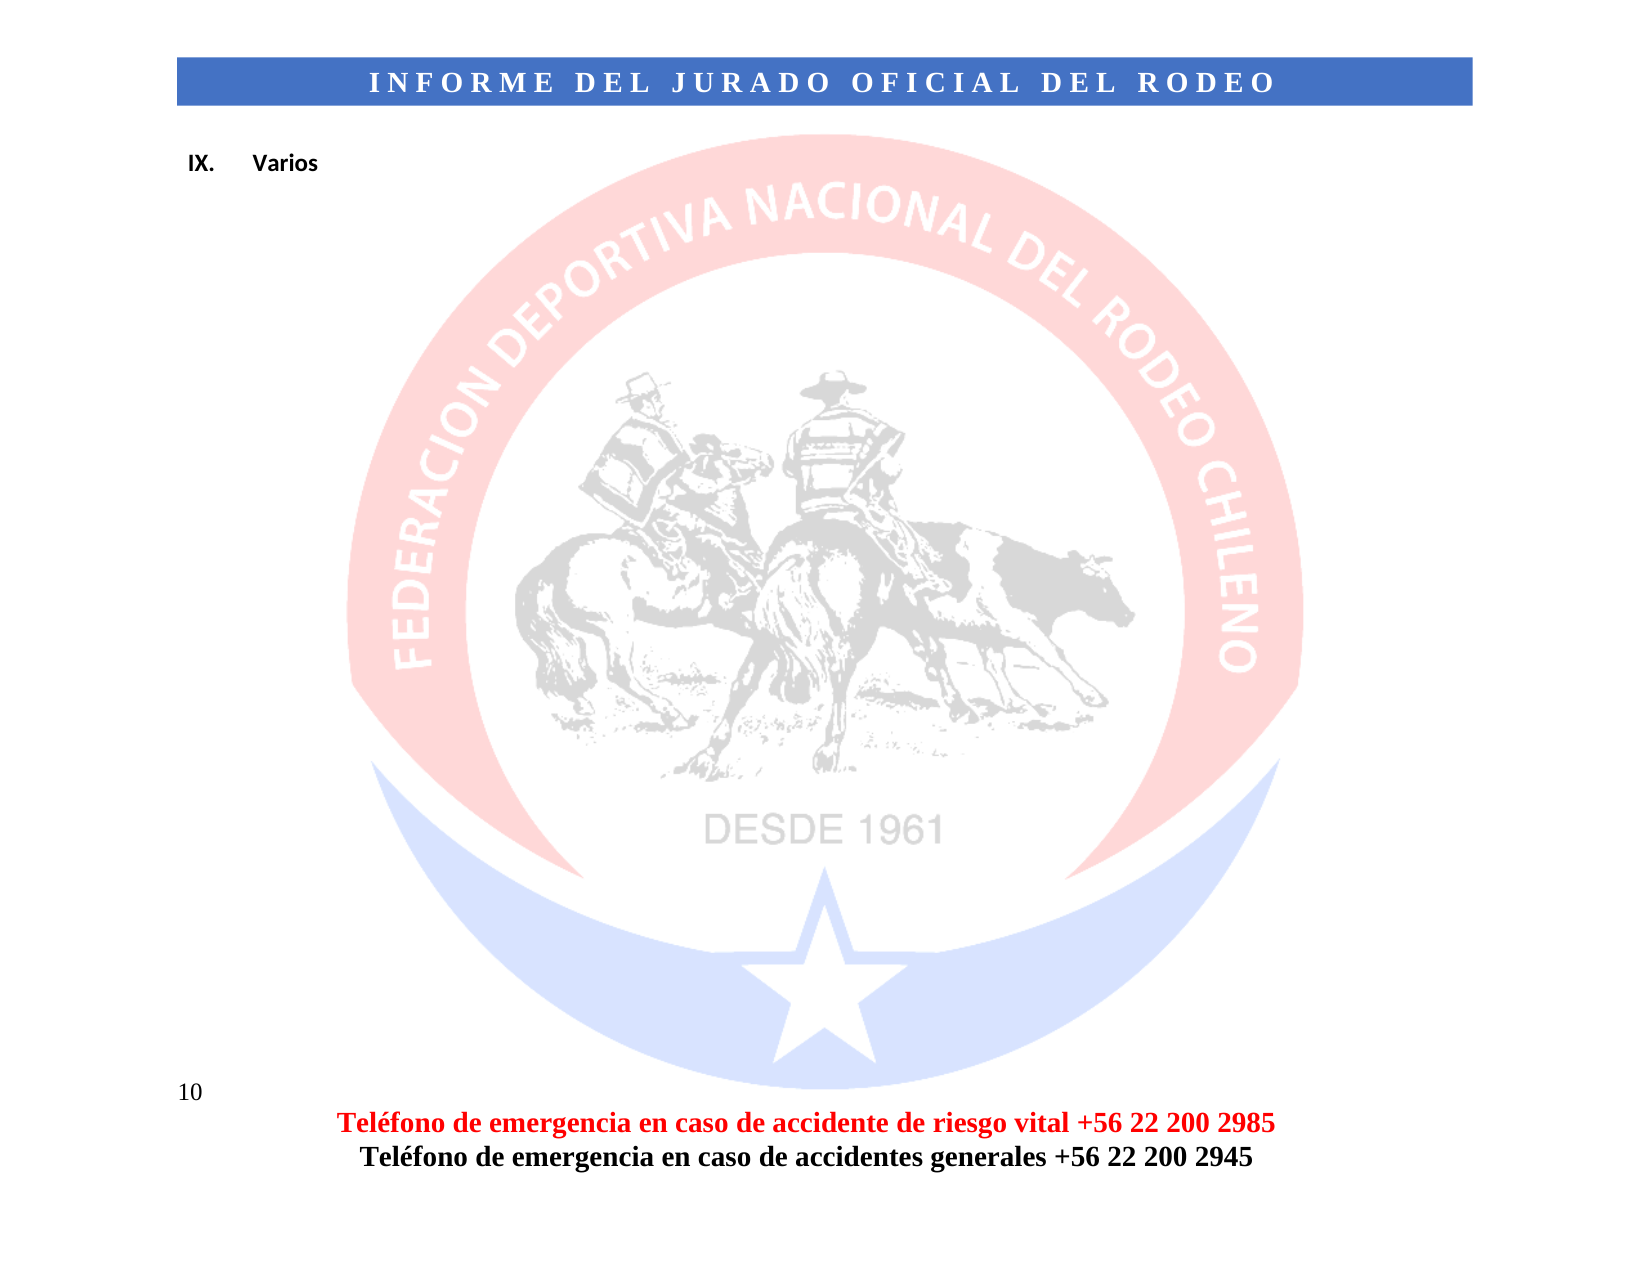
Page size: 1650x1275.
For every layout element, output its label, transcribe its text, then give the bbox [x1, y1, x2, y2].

list Varios [215, 148, 1266, 178]
